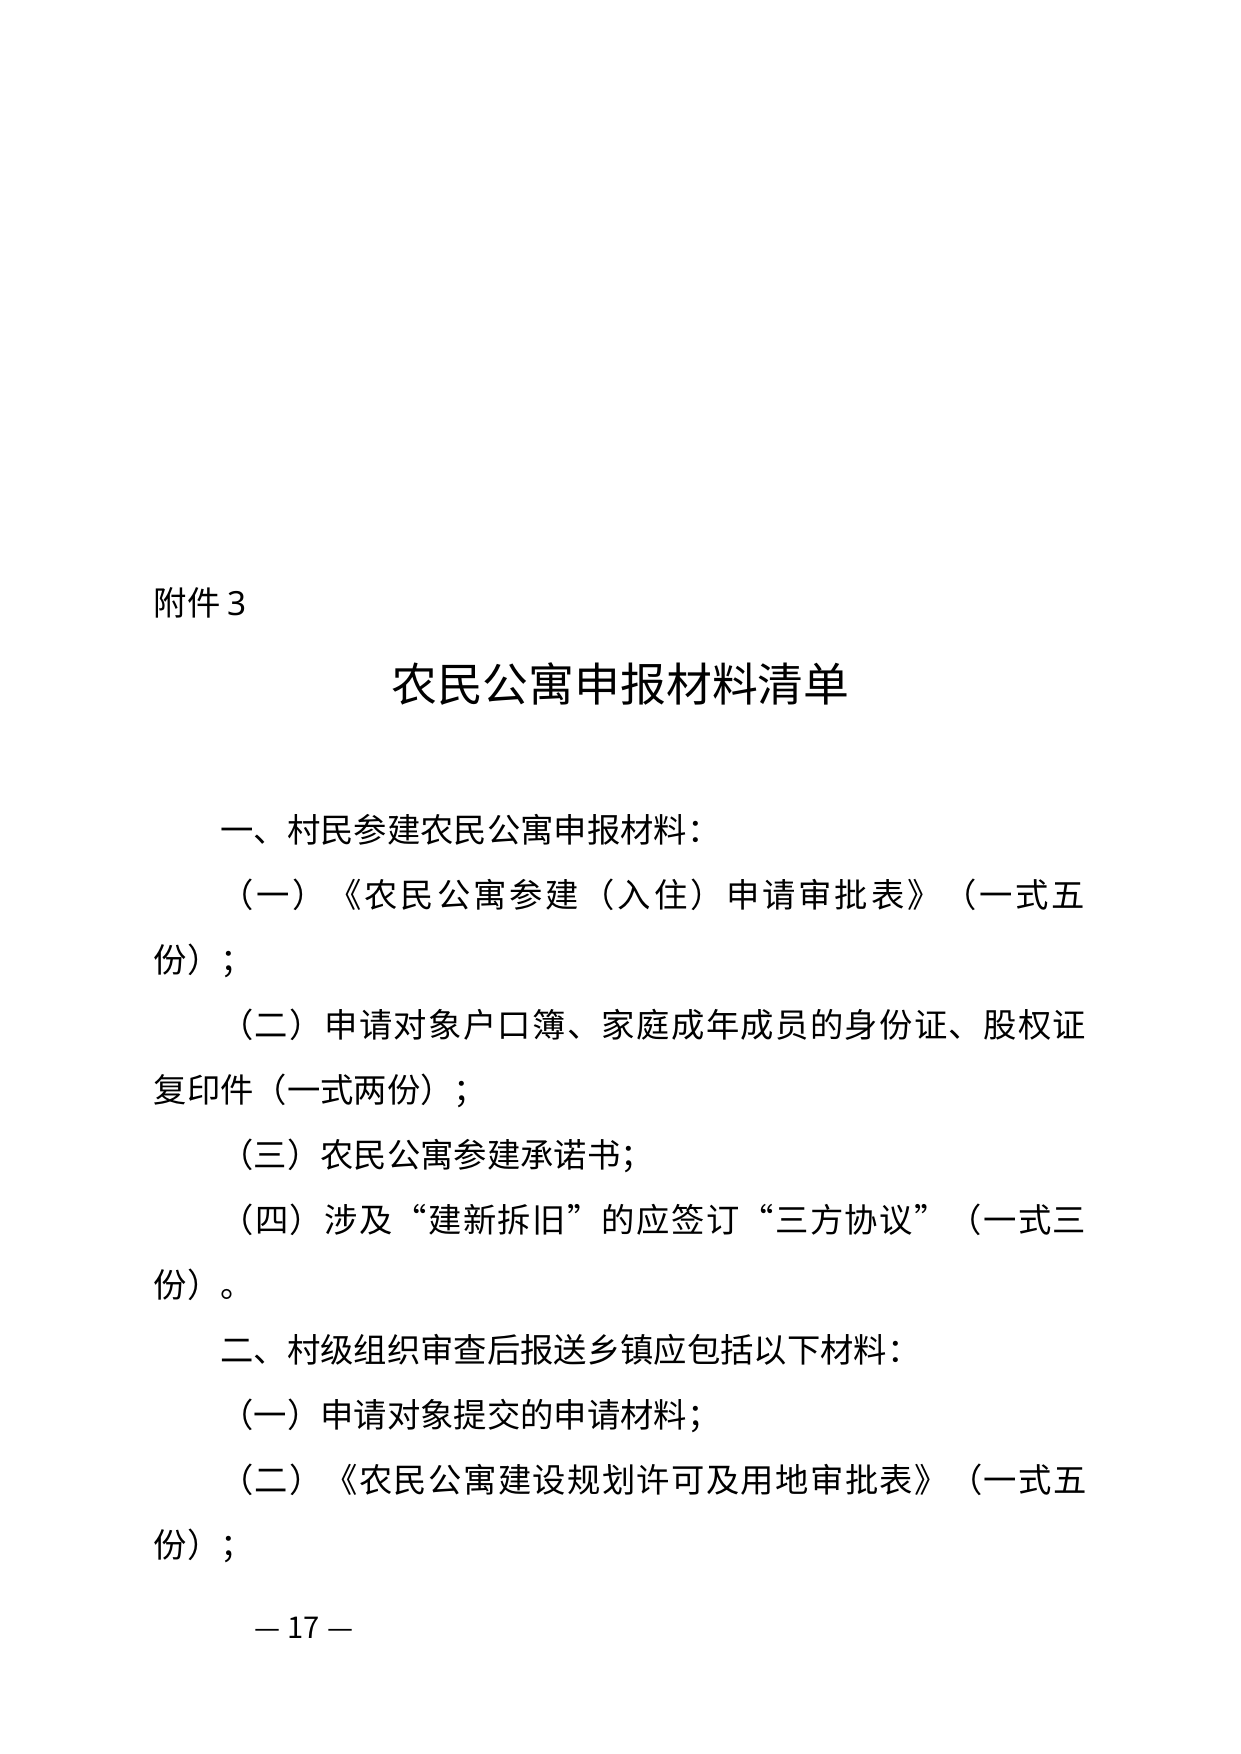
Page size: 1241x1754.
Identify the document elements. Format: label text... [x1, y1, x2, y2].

text （二）申请对象户口簿、家庭成年成员的身份证、股权证复印件（一式两份）； [153, 991, 1087, 1121]
text 附件3 [153, 568, 1087, 633]
text （三）农民公寓参建承诺书； [153, 1121, 1087, 1186]
text 一、村民参建农民公寓申报材料： [153, 796, 1087, 861]
text （四）涉及“建新拆旧”的应签订“三方协议”（一式三份）。 [153, 1186, 1087, 1316]
text 二、村级组织审查后报送乡镇应包括以下材料： [153, 1316, 1087, 1381]
text （二）《农民公寓建设规划许可及用地审批表》（一式五份）； [153, 1446, 1087, 1576]
text （一）申请对象提交的申请材料； [153, 1381, 1087, 1446]
text 农民公寓申报材料清单 [153, 633, 1087, 731]
text （一）《农民公寓参建（入住）申请审批表》（一式五份）； [153, 861, 1087, 991]
